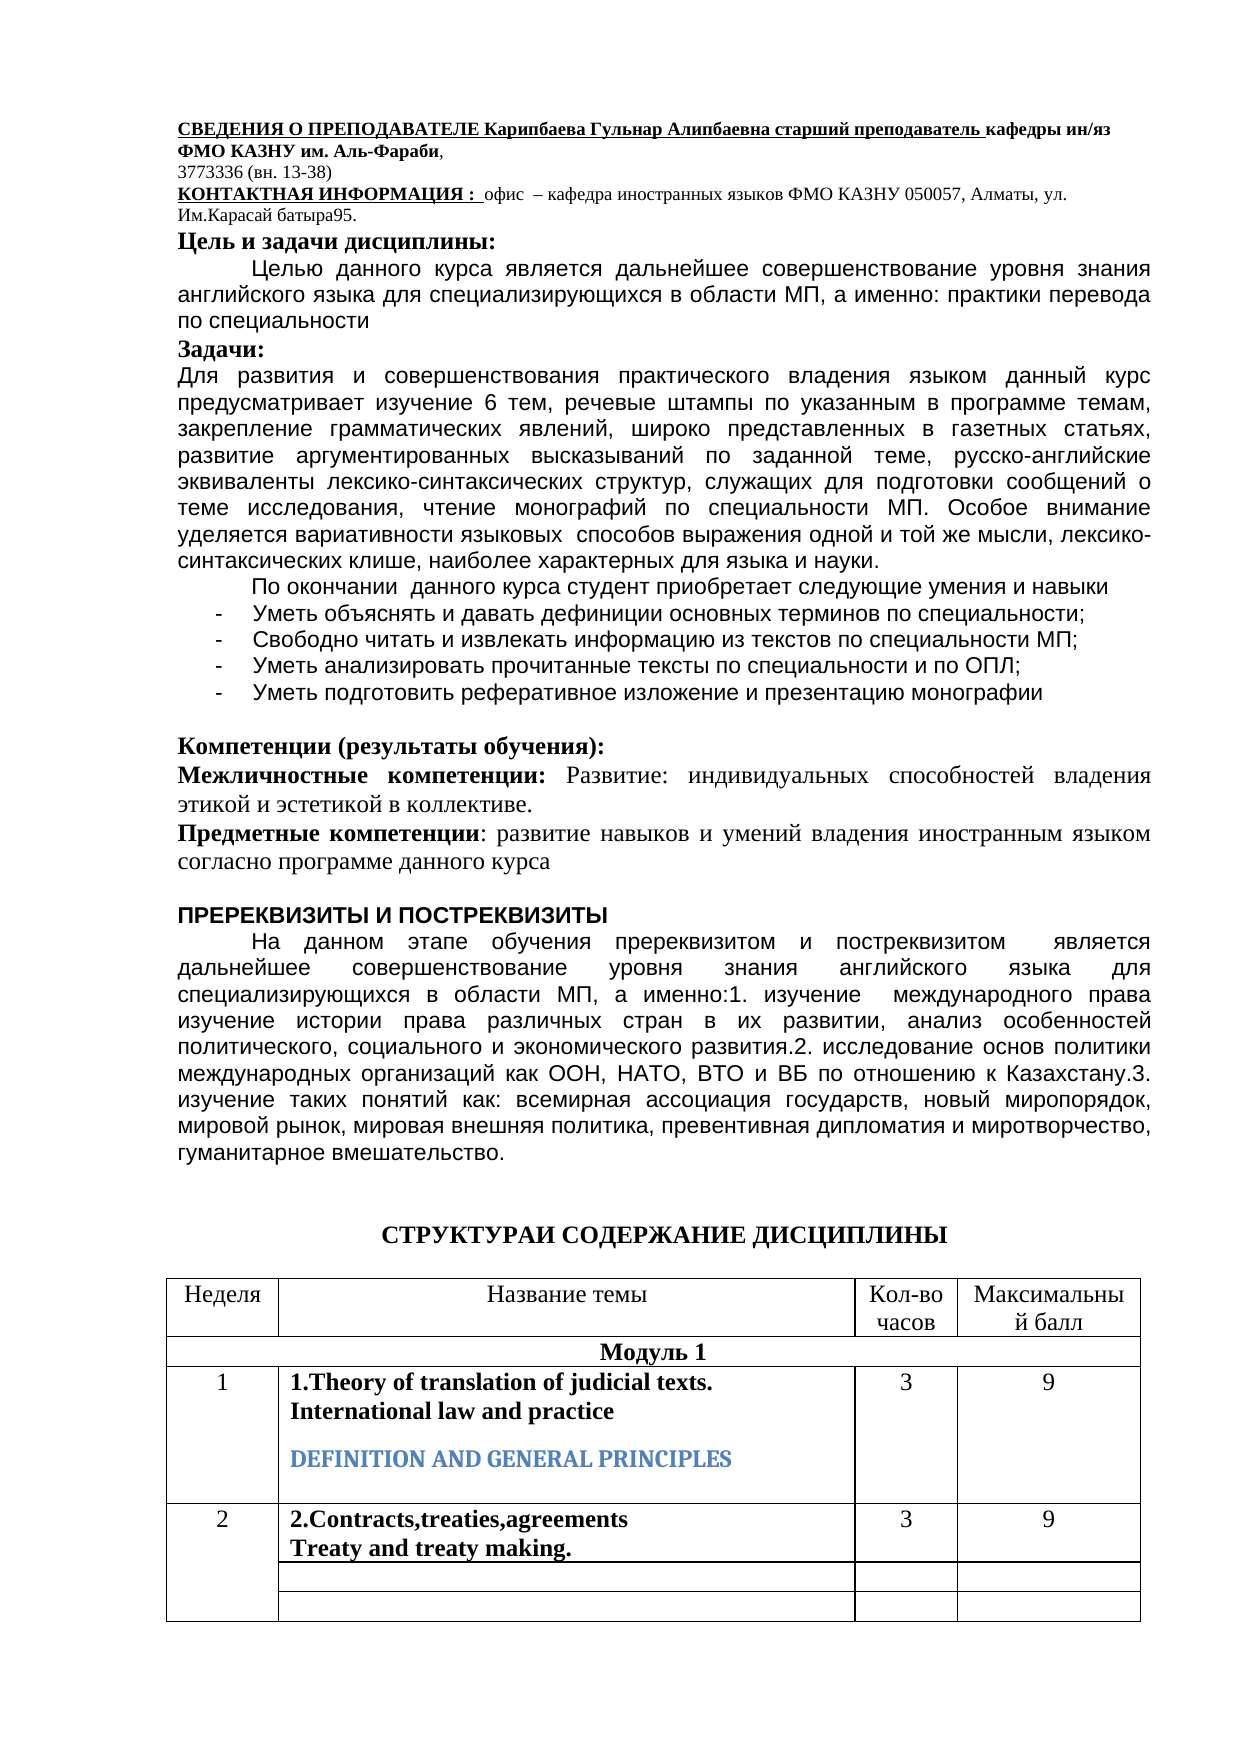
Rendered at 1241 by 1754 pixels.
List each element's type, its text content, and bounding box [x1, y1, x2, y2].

text КОНТАКТНАЯ ИНФОРМАЦИЯ : офис – кафедра иностранных языков ФМО КАЗНУ 050057, Алматы, ул. Им.Карасай батыра95. [177, 183, 1152, 226]
list Свободно читать и извлекать информацию из текстов по специальности МП; [215, 626, 1152, 652]
table_cell [279, 1563, 854, 1591]
table_header Кол-во часов [856, 1279, 957, 1336]
table_cell 3 [856, 1367, 957, 1503]
table_cell [958, 1592, 1140, 1621]
table_cell 2 [167, 1504, 278, 1621]
table_cell [856, 1592, 957, 1621]
text ПРЕРЕКВИЗИТЫ И ПОСТРЕКВИЗИТЫ [177, 902, 1152, 928]
list Уметь объяснять и давать дефиниции основных терминов по специальности; [215, 600, 1152, 626]
text Предметные компетенции: развитие навыков и умений владения иностранным языком согласно программе данного курса [177, 818, 1152, 875]
table_cell 3 [856, 1504, 957, 1561]
text Межличностные компетенции: Развитие: индивидуальных способностей владения этикой и эстетикой в коллективе. [177, 760, 1152, 818]
table_cell [958, 1563, 1140, 1591]
list Уметь подготовить реферативное изложение и презентацию монографии [215, 679, 1152, 705]
text СВЕДЕНИЯ О ПРЕПОДАВАТЕЛЕ Карипбаева Гульнар Алипбаевна старший преподаватель кафедры ин/яз ФМО КАЗНУ им. Аль-Фараби, [177, 118, 1152, 161]
table_cell 2.Contracts,treaties,agreements Treaty and treaty making. [279, 1504, 854, 1561]
table_header Максимальный балл [958, 1279, 1140, 1336]
table_cell 1.Theory of translation of judicial texts. International law and practice DEFINITION AND GENERAL PRINCIPLES [279, 1367, 854, 1503]
list Уметь анализировать прочитанные тексты по специальности и по ОПЛ; [215, 652, 1152, 679]
text Задачи: [177, 334, 1152, 362]
text Для развития и совершенствования практического владения языком данный курс предусматривает изучение 6 тем, речевые штампы по указанным в программе темам, закрепление грамматических явлений, широко представленных в газетных статьях, развитие аргументированных высказываний по заданной теме, русско-английские эквиваленты лексико-синтаксических структур, служащих для подготовки сообщений о теме исследования, чтение монографий по специальности МП. Особое внимание уделяется вариативности языковых способов выражения одной и той же мысли, лексико-синтаксических клише, наиболее характерных для языка и науки. [177, 362, 1152, 573]
table_cell [279, 1592, 854, 1621]
text Цель и задачи дисциплины: [177, 226, 1152, 255]
text По окончании данного курса студент приобретает следующие умения и навыки [177, 573, 1152, 600]
table_cell [856, 1563, 957, 1591]
text На данном этапе обучения пререквизитом и постреквизитом является дальнейшее совершенствование уровня знания английского языка для специализирующихся в области МП, а именно:1. изучение международного права изучение истории права различных стран в их развитии, анализ особенностей политического, социального и экономического развития.2. исследование основ политики международных организаций как ООН, НАТО, ВТО и ВБ по отношению к Казахстану.3. изучение таких понятий как: всемирная ассоциация государств, новый миропорядок, мировой рынок, мировая внешняя политика, превентивная дипломатия и миротворчество, гуманитарное вмешательство. [177, 928, 1152, 1165]
text СТРУКТУРАИ СОДЕРЖАНИЕ ДИСЦИПЛИНЫ [177, 1220, 1152, 1249]
text 3773336 (вн. 13-38) [177, 161, 1152, 183]
table_cell Модуль 1 [167, 1337, 1140, 1366]
table_header Название темы [279, 1279, 854, 1336]
table_cell 9 [958, 1504, 1140, 1561]
text Целью данного курса является дальнейшее совершенствование уровня знания английского языка для специализирующихся в области МП, а именно: практики перевода по специальности [177, 255, 1152, 334]
table_cell 9 [958, 1367, 1140, 1503]
table_header Неделя [167, 1279, 278, 1336]
text Компетенции (результаты обучения): [177, 731, 1152, 760]
table_cell 1 [167, 1367, 278, 1503]
